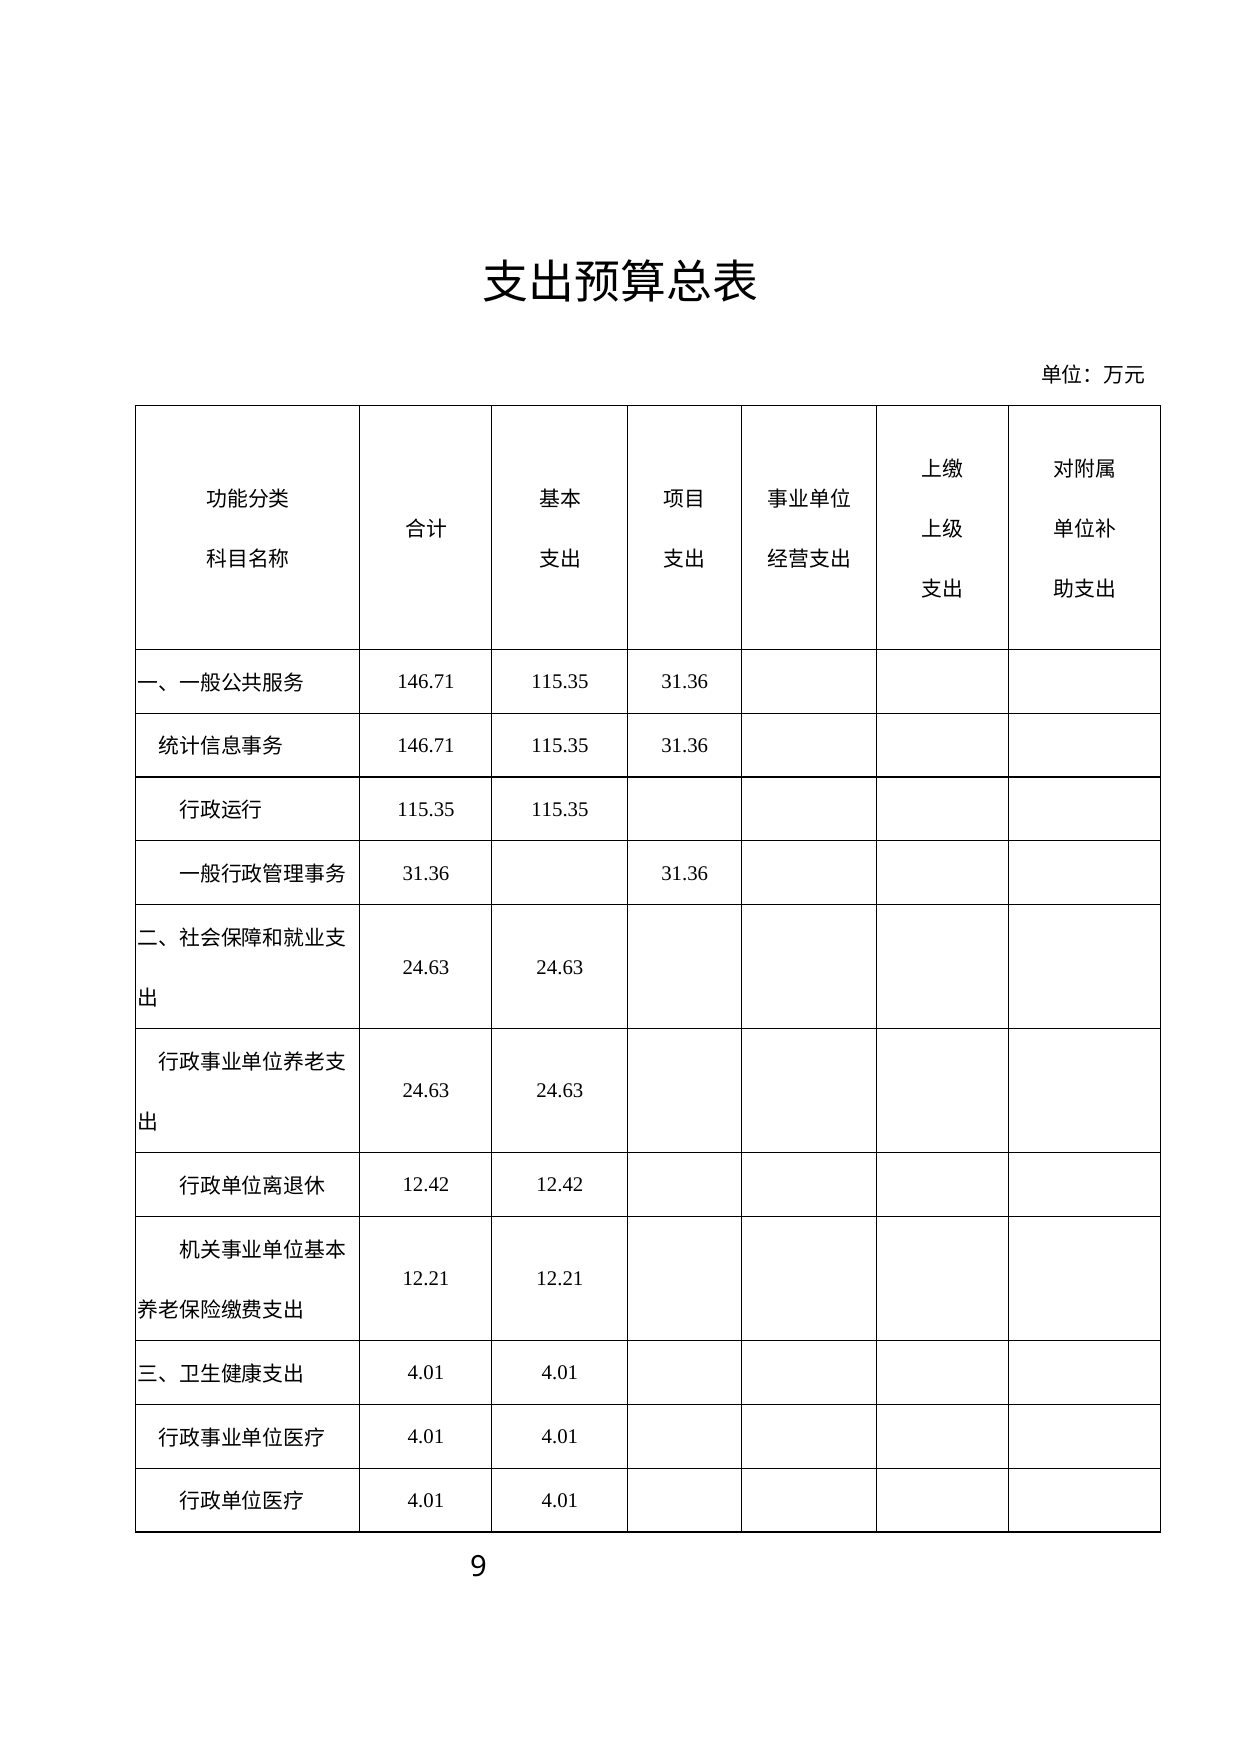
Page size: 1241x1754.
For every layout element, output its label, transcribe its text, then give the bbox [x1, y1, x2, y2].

table_header 支出预算总表 [78, 219, 1162, 1532]
